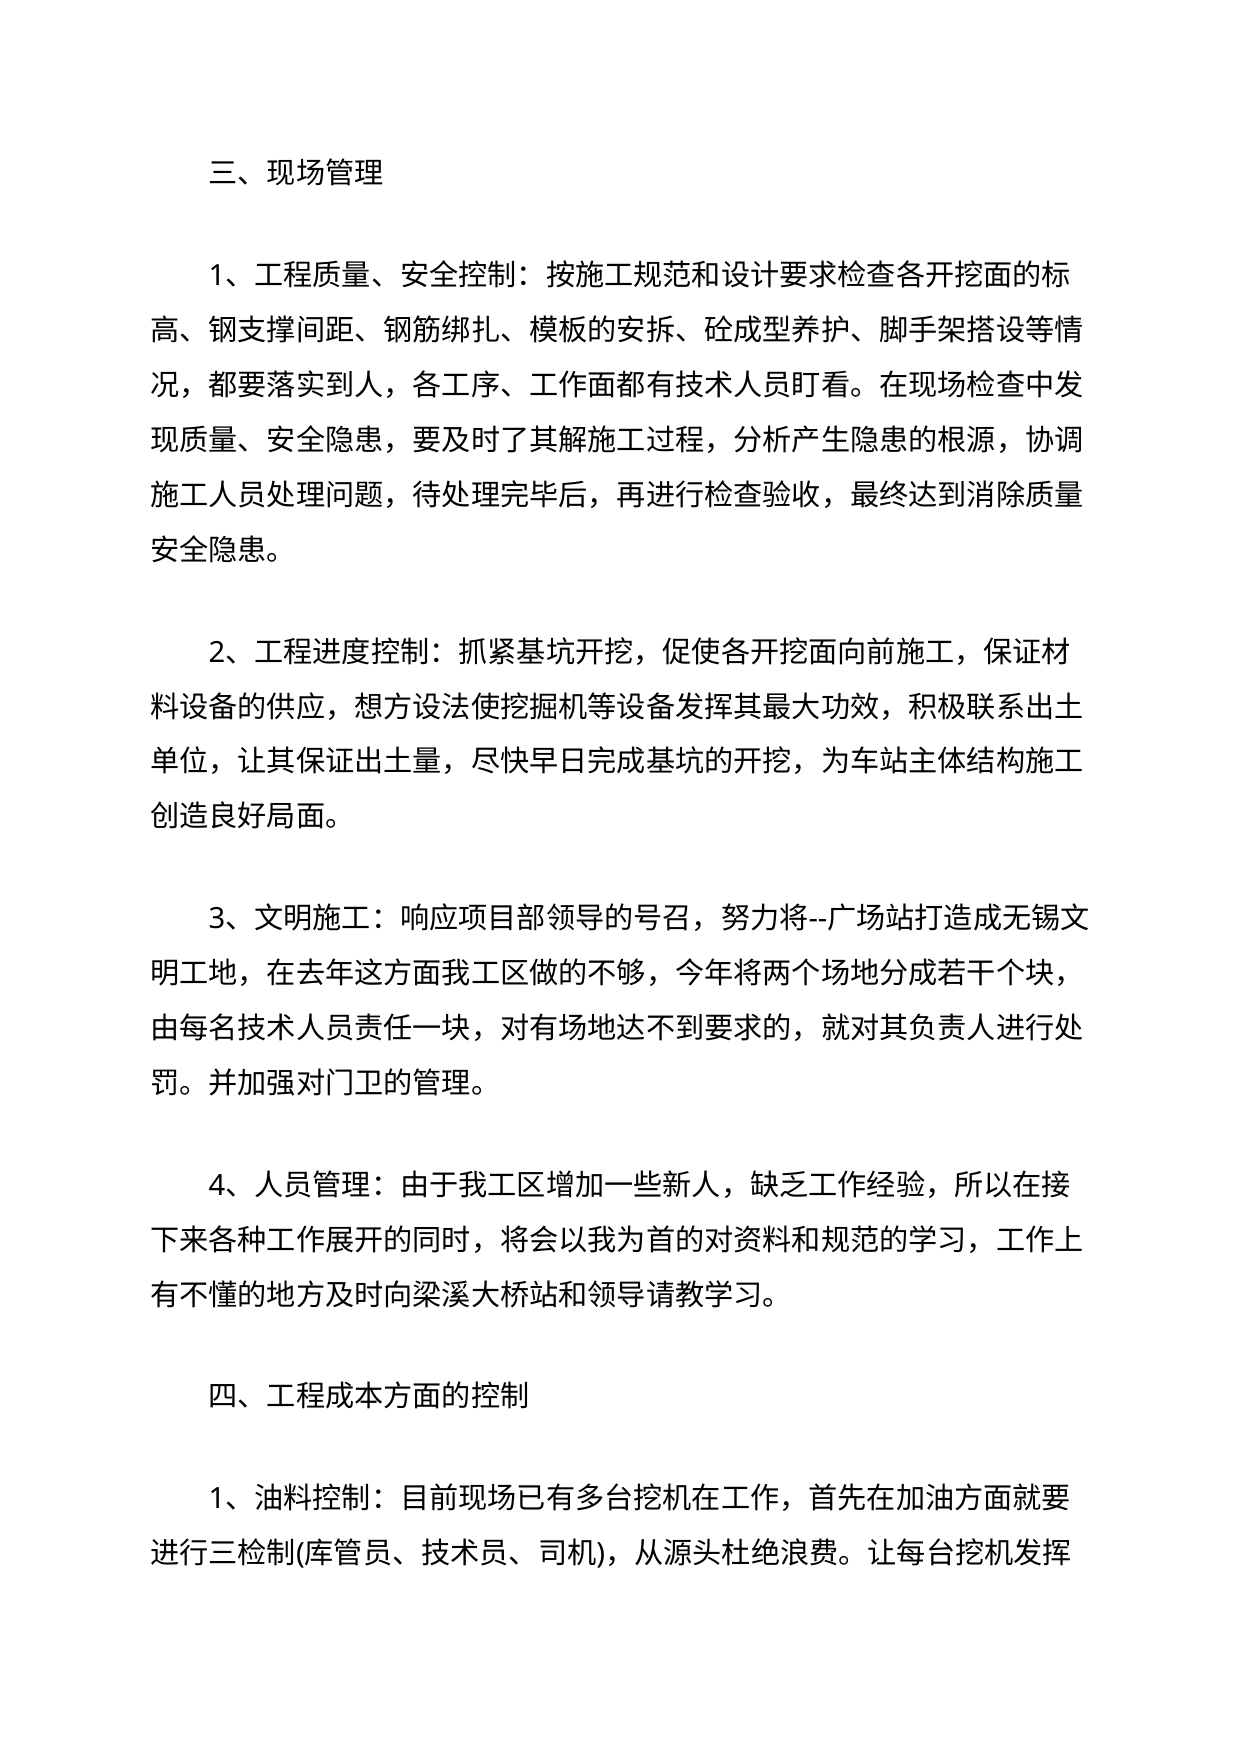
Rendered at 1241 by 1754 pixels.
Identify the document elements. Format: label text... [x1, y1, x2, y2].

text 四、工程成本方面的控制 [150, 1373, 1090, 1415]
text 1、工程质量、安全控制：按施工规范和设计要求检查各开挖面的标高、钢支撑间距、钢筋绑扎、模板的安拆、砼成型养护、脚手架搭设等情况，都要落实到人，各工序、工作面都有技术人员盯看。在现场检查中发现质量、安全隐患，要及时了其解施工过程，分析产生隐患的根源，协调施工人员处理问题，待处理完毕后，再进行检查验收，最终达到消除质量安全隐患。 [150, 252, 1090, 569]
text 2、工程进度控制：抓紧基坑开挖，促使各开挖面向前施工，保证材料设备的供应，想方设法使挖掘机等设备发挥其最大功效，积极联系出土单位，让其保证出土量，尽快早日完成基坑的开挖，为车站主体结构施工创造良好局面。 [150, 628, 1090, 835]
text 三、现场管理 [150, 150, 1090, 192]
text 3、文明施工：响应项目部领导的号召，努力将--广场站打造成无锡文明工地，在去年这方面我工区做的不够，今年将两个场地分成若干个块，由每名技术人员责任一块，对有场地达不到要求的，就对其负责人进行处罚。并加强对门卫的管理。 [150, 895, 1090, 1102]
text 4、人员管理：由于我工区增加一些新人，缺乏工作经验，所以在接下来各种工作展开的同时，将会以我为首的对资料和规范的学习，工作上有不懂的地方及时向梁溪大桥站和领导请教学习。 [150, 1161, 1090, 1313]
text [150, 1475, 1090, 1572]
